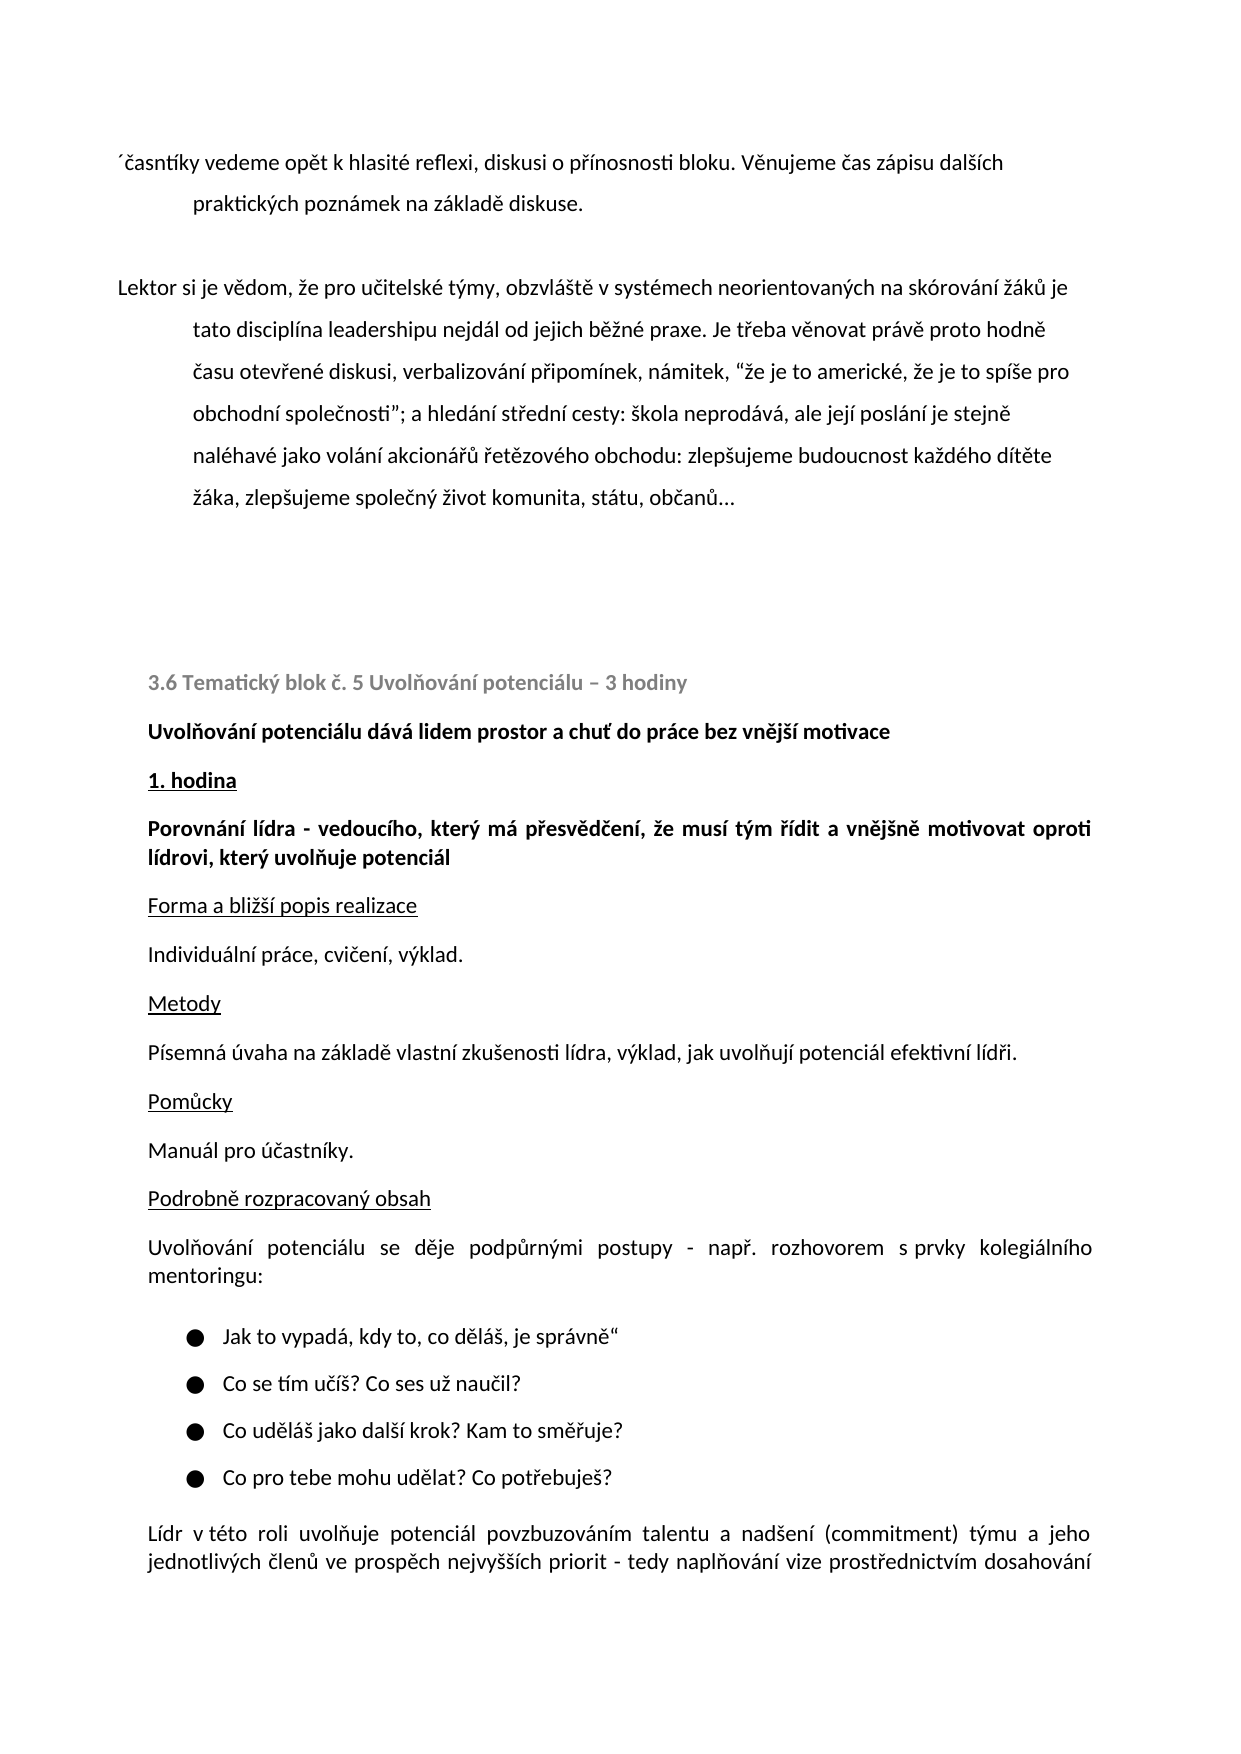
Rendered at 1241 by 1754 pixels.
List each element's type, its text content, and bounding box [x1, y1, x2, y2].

subtitle 3.6 Tematický blok č. 5 Uvolňování potenciálu – 3 hodiny [148, 668, 1093, 696]
text Individuální práce, cvičení, výklad. [148, 940, 1093, 968]
text Metody [148, 989, 1093, 1017]
text Lektor si je vědom, že pro učitelské týmy, obzvláště v systémech neorientovaných na skórování žáků je tato disciplína leadershipu nejdál od jejich běžné praxe. Je třeba věnovat právě proto hodně času otevřené diskusi, verbalizování připomínek, námitek, “že je to americké, že je to spíše pro obchodní společnosti”; a hledání střední cesty: škola neprodává, ale její poslání je stejně naléhavé jako volání akcionářů řetězového obchodu: zlepšujeme budoucnost každého dítěte žáka, zlepšujeme společný život komunita, státu, občanů... [118, 273, 1093, 511]
text ´časntíky vedeme opět k hlasité reflexi, diskusi o přínosnosti bloku. Věnujeme čas zápisu dalších praktických poznámek na základě diskuse. [118, 148, 1093, 218]
text Porovnání lídra - vedoucího, který má přesvědčení, že musí tým řídit a vnějšně motivovat oproti lídrovi, který uvolňuje potenciál [148, 814, 1093, 871]
text Uvolňování potenciálu dává lidem prostor a chuť do práce bez vnější motivace [148, 717, 1093, 745]
text Pomůcky [148, 1087, 1093, 1115]
text Podrobně rozpracovaný obsah [148, 1184, 1093, 1213]
text Písemná úvaha na základě vlastní zkušenosti lídra, výklad, jak uvolňují potenciál efektivní lídři. [148, 1038, 1093, 1066]
list Co se tím učíš? Co ses už naučil? [185, 1357, 1093, 1404]
list Jak to vypadá, kdy to, co děláš, je správně“ [185, 1310, 1093, 1357]
list Co uděláš jako další krok? Kam to směřuje? [185, 1404, 1093, 1451]
list Co pro tebe mohu udělat? Co potřebuješ? [185, 1451, 1093, 1498]
text Uvolňování potenciálu se děje podpůrnými postupy - např. rozhovorem s prvky kolegiálního mentoringu: [148, 1233, 1093, 1289]
text Forma a bližší popis realizace [148, 891, 1093, 919]
text 1. hodina [148, 766, 1093, 794]
text Manuál pro účastníky. [148, 1136, 1093, 1164]
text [148, 1519, 1093, 1575]
